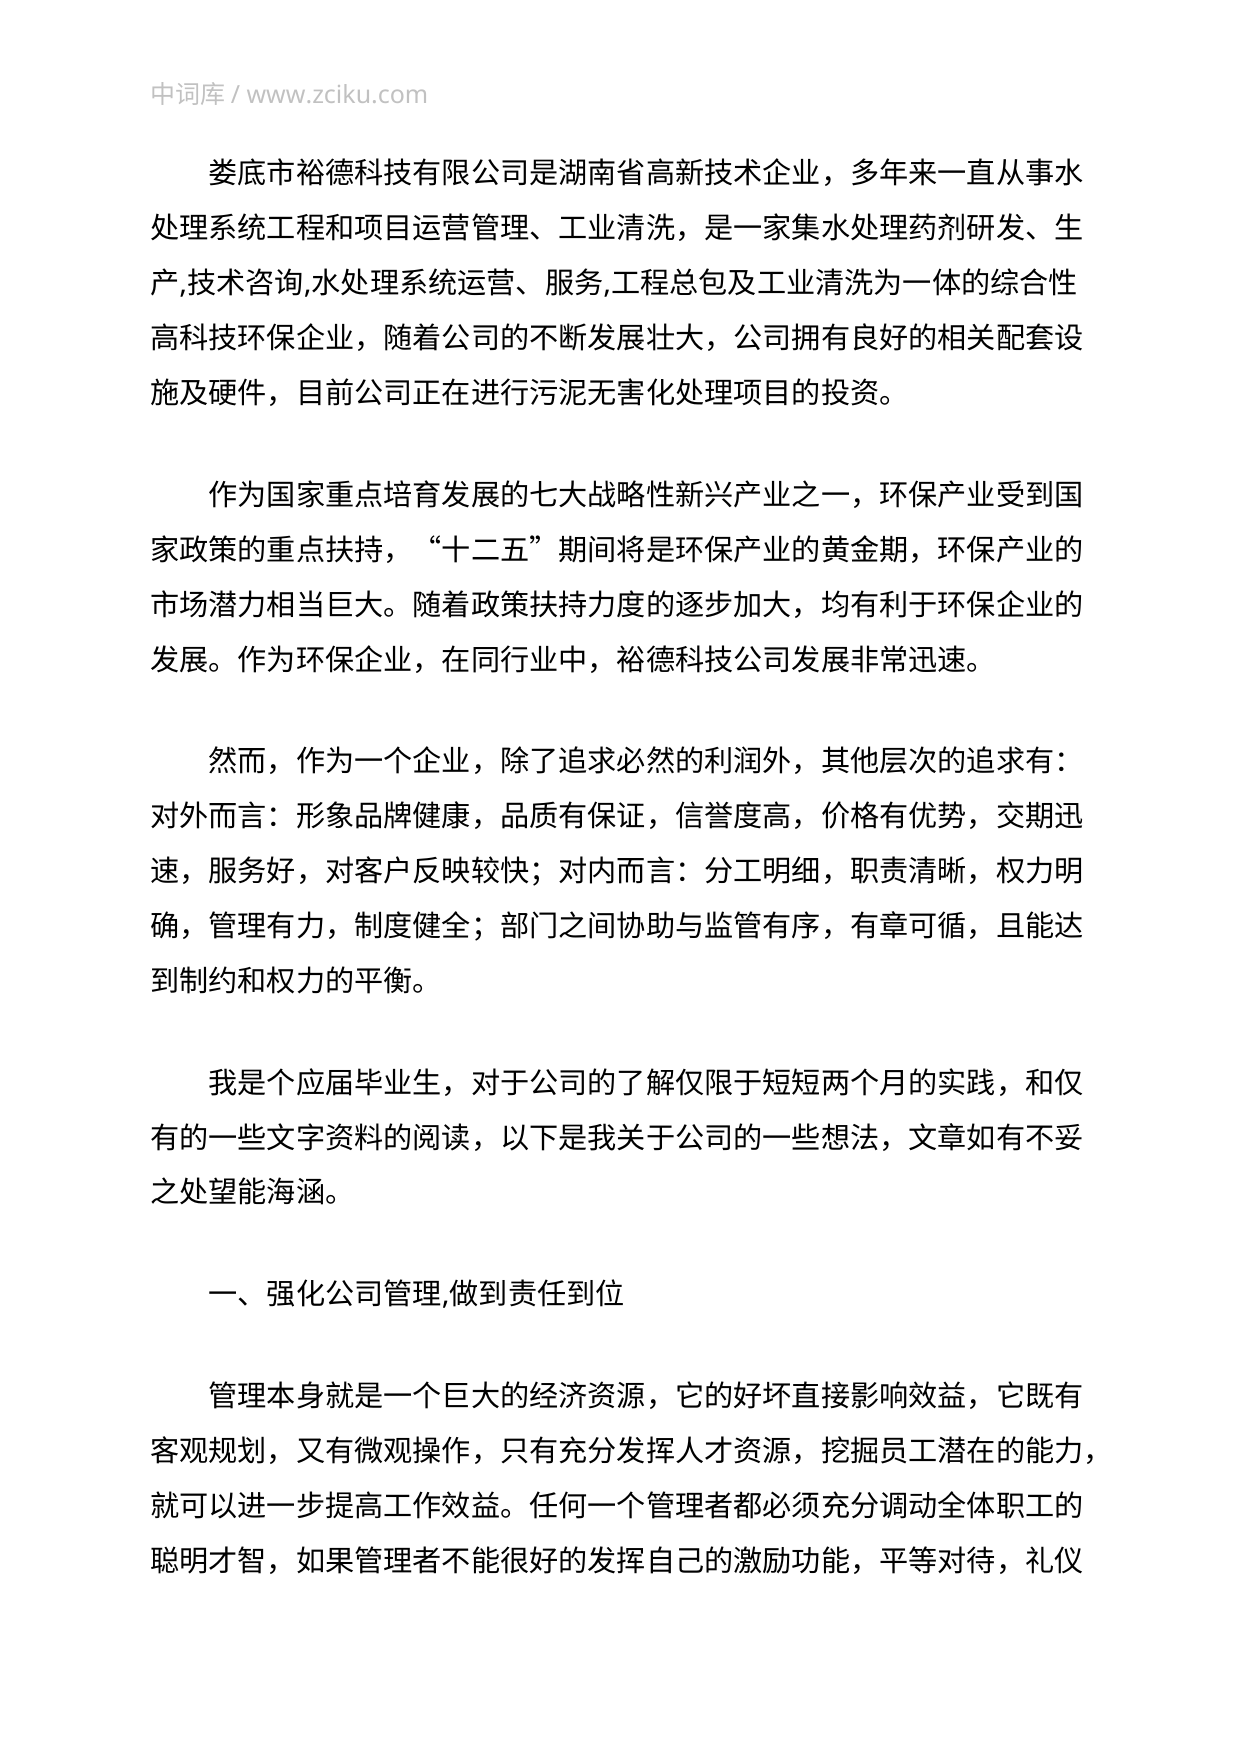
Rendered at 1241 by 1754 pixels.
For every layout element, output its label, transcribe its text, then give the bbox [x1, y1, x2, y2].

text 我是个应届毕业生，对于公司的了解仅限于短短两个月的实践，和仅有的一些文字资料的阅读，以下是我关于公司的一些想法，文章如有不妥之处望能海涵。 [150, 1059, 1090, 1211]
text 然而，作为一个企业，除了追求必然的利润外，其他层次的追求有：对外而言：形象品牌健康，品质有保证，信誉度高，价格有优势，交期迅速，服务好，对客户反映较快；对内而言：分工明细，职责清晰，权力明确，管理有力，制度健全；部门之间协助与监管有序，有章可循，且能达到制约和权力的平衡。 [150, 738, 1090, 1000]
text 一、强化公司管理,做到责任到位 [150, 1271, 1090, 1313]
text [150, 1373, 1090, 1580]
text 娄底市裕德科技有限公司是湖南省高新技术企业，多年来一直从事水处理系统工程和项目运营管理、工业清洗，是一家集水处理药剂研发、生产,技术咨询,水处理系统运营、服务,工程总包及工业清洗为一体的综合性高科技环保企业，随着公司的不断发展壮大，公司拥有良好的相关配套设施及硬件，目前公司正在进行污泥无害化处理项目的投资。 [150, 150, 1090, 412]
text 作为国家重点培育发展的七大战略性新兴产业之一，环保产业受到国家政策的重点扶持，“十二五”期间将是环保产业的黄金期，环保产业的市场潜力相当巨大。随着政策扶持力度的逐步加大，均有利于环保企业的发展。作为环保企业，在同行业中，裕德科技公司发展非常迅速。 [150, 471, 1090, 678]
